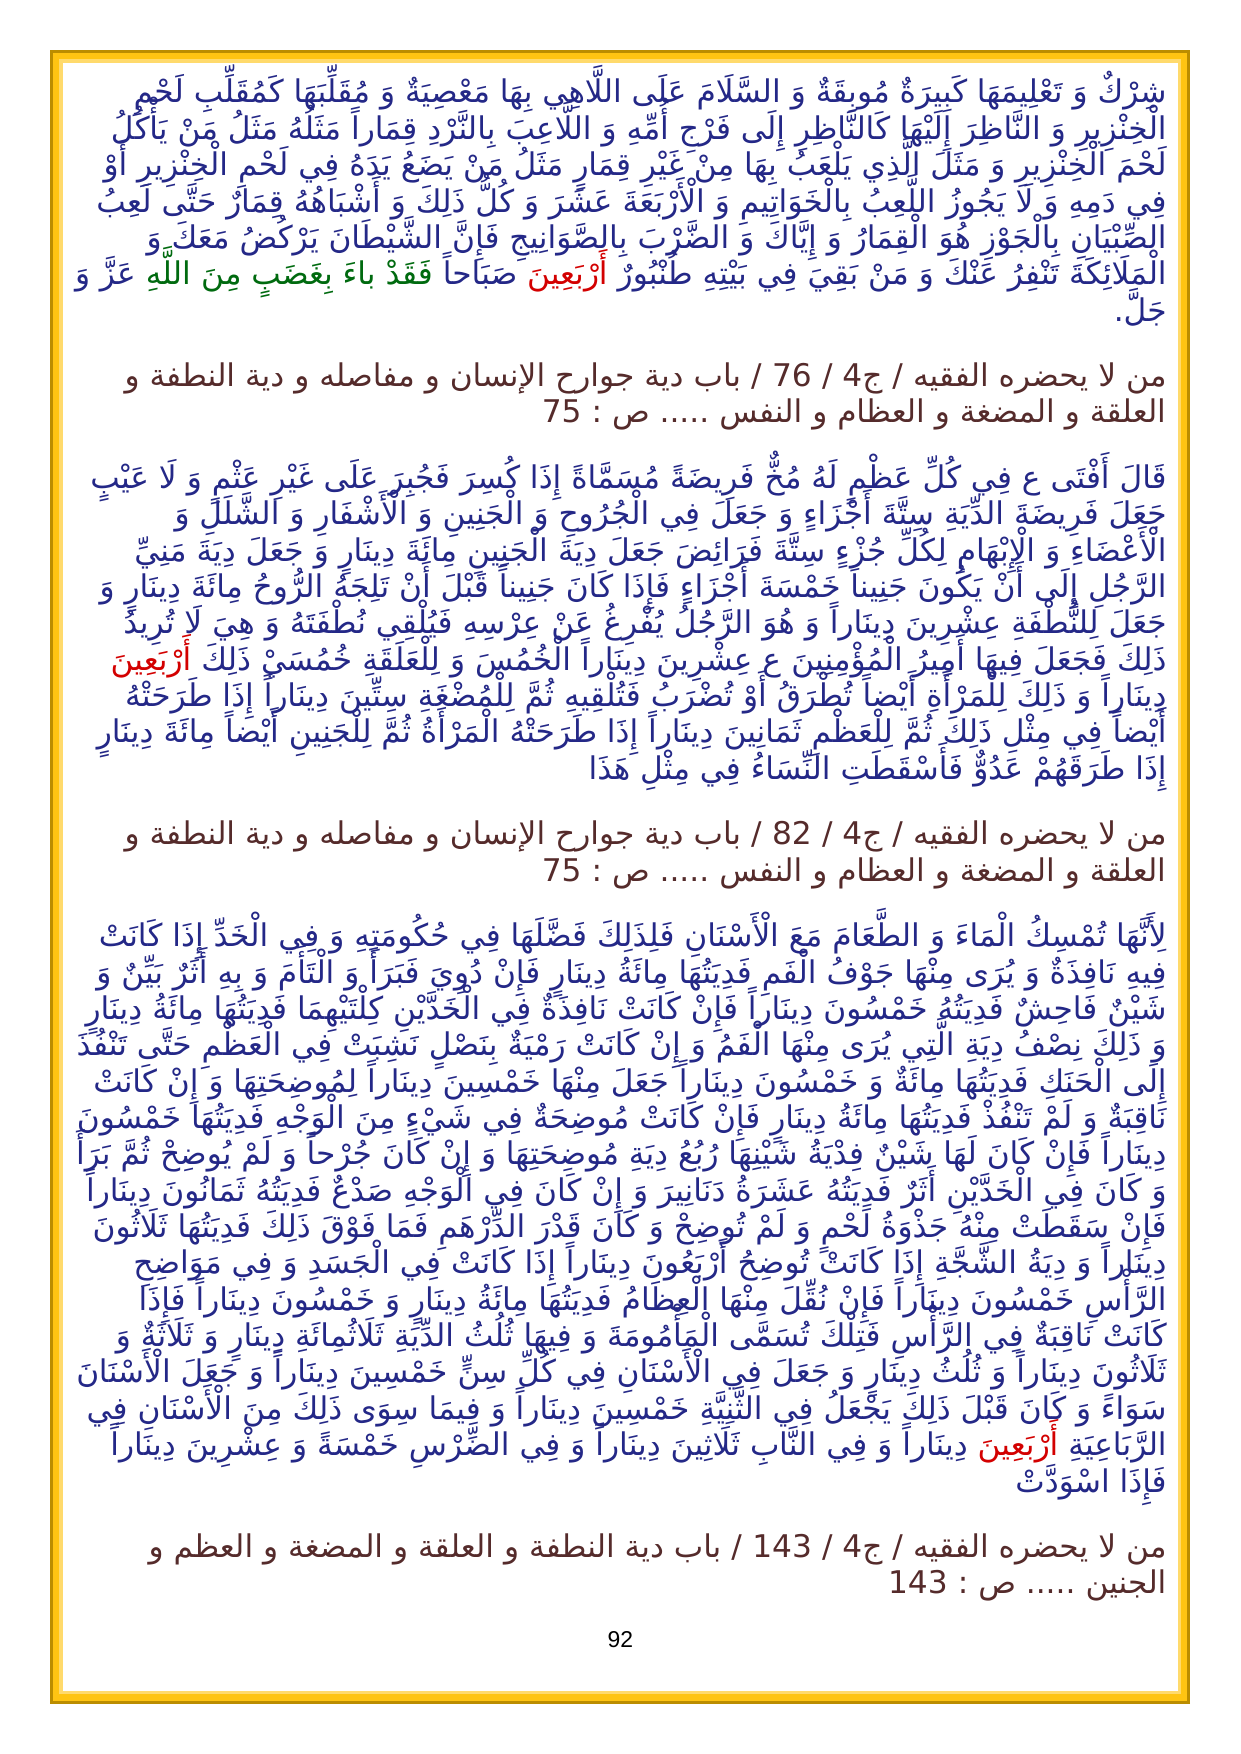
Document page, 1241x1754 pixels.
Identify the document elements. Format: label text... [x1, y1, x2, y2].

text من لا يحضره الفقيه / ج‏4 / 143 / باب دية النطفة و العلقة و المضغة و العظم و الجنين ..... ص : 143 [74, 1528, 1167, 1601]
text شِرْكٌ وَ تَعْلِيمَهَا كَبِيرَةٌ مُوبِقَةٌ وَ السَّلَامَ عَلَى اللَّاهِي بِهَا مَعْصِيَةٌ وَ مُقَلِّبَهَا كَمُقَلِّبِ لَحْمِ الْخِنْزِيرِ وَ النَّاظِرَ إِلَيْهَا كَالنَّاظِرِ إِلَى فَرْجِ أُمِّهِ وَ اللَّاعِبَ بِالنَّرْدِ قِمَاراً مَثَلُهُ مَثَلُ مَنْ يَأْكُلُ لَحْمَ الْخِنْزِيرِ وَ مَثَلَ الَّذِي يَلْعَبُ بِهَا مِنْ غَيْرِ قِمَارٍ مَثَلُ مَنْ يَضَعُ يَدَهُ فِي لَحْمِ الْخِنْزِيرِ أَوْ فِي دَمِهِ وَ لَا يَجُوزُ اللَّعِبُ بِالْخَوَاتِيمِ وَ الْأَرْبَعَةَ عَشَرَ وَ كُلُّ ذَلِكَ وَ أَشْبَاهُهُ قِمَارٌ حَتَّى لَعِبُ الصِّبْيَانِ بِالْجَوْزِ هُوَ الْقِمَارُ وَ إِيَّاكَ وَ الضَّرْبَ بِالصَّوَانِيجِ فَإِنَّ الشَّيْطَانَ يَرْكُضُ مَعَكَ وَ الْمَلَائِكَةَ تَنْفِرُ عَنْكَ وَ مَنْ بَقِيَ فِي بَيْتِهِ طُنْبُورٌ أَرْبَعِينَ‏ صَبَاحاً فَقَدْ باءَ بِغَضَبٍ مِنَ اللَّهِ‏ عَزَّ وَ جَلَّ. [74, 74, 1167, 328]
text من لا يحضره الفقيه / ج‏4 / 82 / باب دية جوارح الإنسان و مفاصله و دية النطفة و العلقة و المضغة و العظام و النفس ..... ص : 75 [74, 816, 1167, 888]
text من لا يحضره الفقيه / ج‏4 / 76 / باب دية جوارح الإنسان و مفاصله و دية النطفة و العلقة و المضغة و العظام و النفس ..... ص : 75 [74, 357, 1167, 430]
text قَالَ أَفْتَى ع فِي كُلِّ عَظْمٍ لَهُ مُخٌّ فَرِيضَةً مُسَمَّاةً إِذَا كُسِرَ فَجُبِرَ عَلَى غَيْرِ عَثْمٍ وَ لَا عَيْبٍ جَعَلَ فَرِيضَةَ الدِّيَةِ سِتَّةَ أَجْزَاءٍ وَ جَعَلَ فِي الْجُرُوحِ وَ الْجَنِينِ وَ الْأَشْفَارِ وَ الشَّلَلِ وَ الْأَعْضَاءِ وَ الْإِبْهَامِ لِكُلِّ جُزْءٍ سِتَّةَ فَرَائِضَ جَعَلَ دِيَةَ الْجَنِينِ مِائَةَ دِينَارٍ وَ جَعَلَ دِيَةَ مَنِيِّ الرَّجُلِ إِلَى أَنْ يَكُونَ جَنِيناً خَمْسَةَ أَجْزَاءٍ فَإِذَا كَانَ جَنِيناً قَبْلَ أَنْ تَلِجَهُ الرُّوحُ مِائَةَ دِينَارٍ وَ جَعَلَ لِلنُّطْفَةِ عِشْرِينَ دِينَاراً وَ هُوَ الرَّجُلُ يُفْرِغُ عَنْ عِرْسِهِ فَيُلْقِي نُطْفَتَهُ وَ هِيَ لَا تُرِيدُ ذَلِكَ فَجَعَلَ فِيهَا أَمِيرُ الْمُؤْمِنِينَ ع عِشْرِينَ دِينَاراً الْخُمُسَ وَ لِلْعَلَقَةِ خُمُسَيْ ذَلِكَ أَرْبَعِينَ‏ دِينَاراً وَ ذَلِكَ لِلْمَرْأَةِ أَيْضاً تُطْرَقُ أَوْ تُضْرَبُ فَتُلْقِيهِ ثُمَّ لِلْمُضْغَةِ سِتِّينَ دِينَاراً إِذَا طَرَحَتْهُ أَيْضاً فِي مِثْلِ ذَلِكَ ثُمَّ لِلْعَظْمِ ثَمَانِينَ دِينَاراً إِذَا طَرَحَتْهُ الْمَرْأَةُ ثُمَّ لِلْجَنِينِ أَيْضاً مِائَةَ دِينَارٍ إِذَا طَرَقَهُمْ عَدُوٌّ فَأَسْقَطَتِ النِّسَاءُ فِي مِثْلِ هَذَا [74, 459, 1167, 787]
text لِأَنَّهَا تُمْسِكُ الْمَاءَ وَ الطَّعَامَ مَعَ الْأَسْنَانِ فَلِذَلِكَ فَضَّلَهَا فِي حُكُومَتِهِ وَ فِي الْخَدِّ إِذَا كَانَتْ فِيهِ نَافِذَةٌ وَ يُرَى مِنْهَا جَوْفُ الْفَمِ فَدِيَتُهَا مِائَةُ دِينَارٍ فَإِنْ دُوِيَ فَبَرَأَ وَ الْتَأَمَ وَ بِهِ أَثَرٌ بَيِّنٌ وَ شَيْنٌ فَاحِشٌ فَدِيَتُهُ خَمْسُونَ دِينَاراً فَإِنْ كَانَتْ نَافِذَةٌ فِي الْخَدَّيْنِ كِلْتَيْهِمَا فَدِيَتُهَا مِائَةُ دِينَارٍ وَ ذَلِكَ نِصْفُ دِيَةِ الَّتِي يُرَى مِنْهَا الْفَمُ وَ إِنْ كَانَتْ رَمْيَةٌ بِنَصْلٍ نَشِبَتْ فِي الْعَظْمِ حَتَّى تَنْفُذَ إِلَى الْحَنَكِ فَدِيَتُهَا مِائَةٌ وَ خَمْسُونَ دِينَاراً جَعَلَ مِنْهَا خَمْسِينَ دِينَاراً لِمُوضِحَتِهَا وَ إِنْ كَانَتْ نَاقِبَةٌ وَ لَمْ تَنْفُذْ فَدِيَتُهَا مِائَةُ دِينَارٍ فَإِنْ كَانَتْ مُوضِحَةٌ فِي شَيْ‏ءٍ مِنَ الْوَجْهِ فَدِيَتُهَا خَمْسُونَ دِينَاراً فَإِنْ كَانَ لَهَا شَيْنٌ فِدْيَةُ شَيْنِهَا رُبُعُ دِيَةِ مُوضِحَتِهَا وَ إِنْ كَانَ جُرْحاً وَ لَمْ يُوضِحْ ثُمَّ بَرَأَ وَ كَانَ فِي الْخَدَّيْنِ أَثَرٌ فَدِيَتُهُ عَشَرَةُ دَنَانِيرَ وَ إِنْ كَانَ فِي الْوَجْهِ صَدْعٌ فَدِيَتُهُ ثَمَانُونَ دِينَاراً فَإِنْ سَقَطَتْ مِنْهُ جَذْوَةُ لَحْمٍ وَ لَمْ تُوضِحْ وَ كَانَ قَدْرَ الدِّرْهَمِ فَمَا فَوْقَ ذَلِكَ فَدِيَتُهَا ثَلَاثُونَ دِينَاراً وَ دِيَةُ الشَّجَّةِ إِذَا كَانَتْ تُوضِحُ أَرْبَعُونَ دِينَاراً إِذَا كَانَتْ فِي الْجَسَدِ وَ فِي مَوَاضِحِ الرَّأْسِ خَمْسُونَ دِينَاراً فَإِنْ نُقِّلَ مِنْهَا الْعِظَامُ فَدِيَتُهَا مِائَةُ دِينَارٍ وَ خَمْسُونَ دِينَاراً فَإِذَا كَانَتْ نَاقِبَةٌ فِي الرَّأْسِ فَتِلْكَ تُسَمَّى الْمَأْمُومَةَ وَ فِيهَا ثُلُثُ الدِّيَةِ ثَلَاثُمِائَةِ دِينَارٍ وَ ثَلَاثَةٌ وَ ثَلَاثُونَ دِينَاراً وَ ثُلُثُ دِينَارٍ وَ جَعَلَ فِي الْأَسْنَانِ فِي كُلِّ سِنٍّ خَمْسِينَ دِينَاراً وَ جَعَلَ الْأَسْنَانَ سَوَاءً وَ كَانَ قَبْلَ ذَلِكَ يَجْعَلُ فِي الثَّنِيَّةِ خَمْسِينَ دِينَاراً وَ فِيمَا سِوَى ذَلِكَ مِنَ الْأَسْنَانِ فِي الرَّبَاعِيَةِ أَرْبَعِينَ‏ دِينَاراً وَ فِي النَّابِ ثَلَاثِينَ دِينَاراً وَ فِي الضِّرْسِ خَمْسَةً وَ عِشْرِينَ دِينَاراً فَإِذَا اسْوَدَّتْ‏ [74, 918, 1167, 1499]
